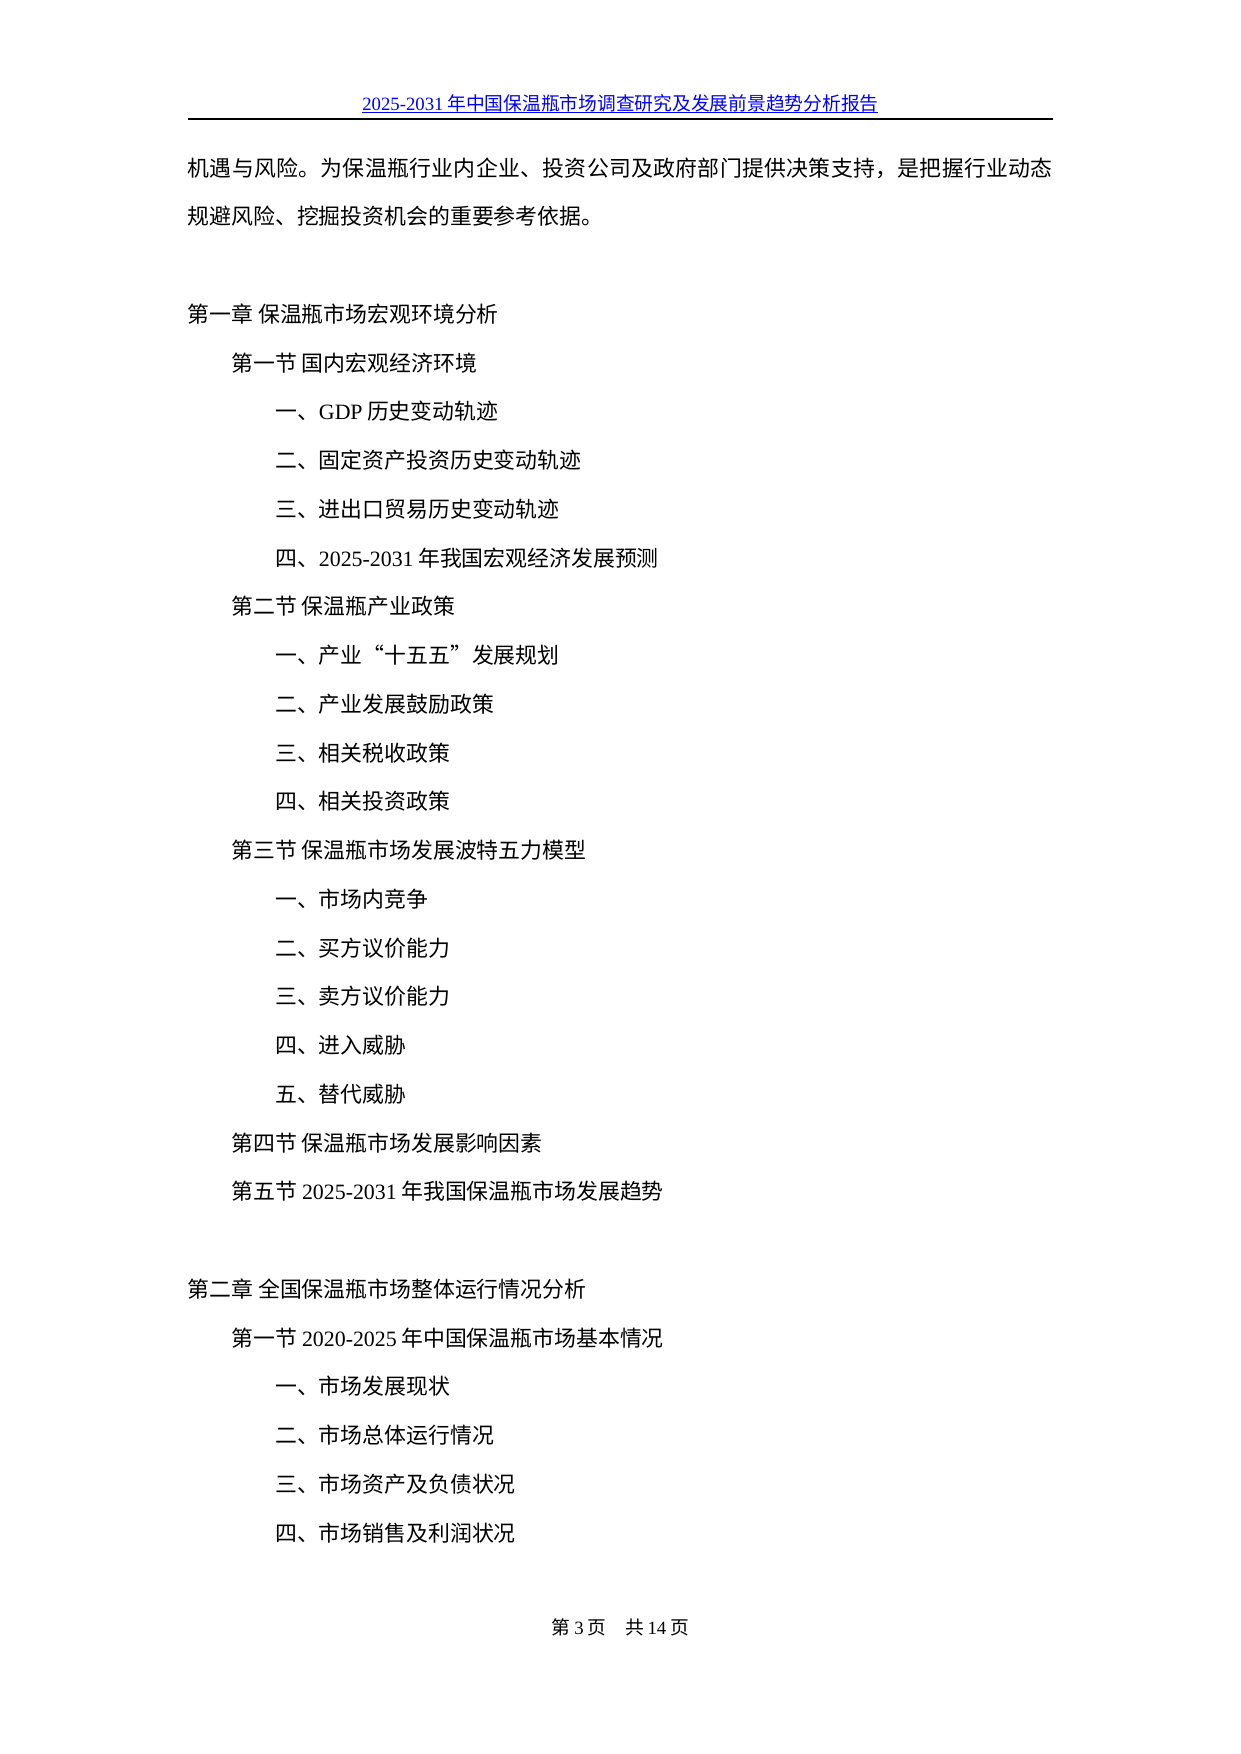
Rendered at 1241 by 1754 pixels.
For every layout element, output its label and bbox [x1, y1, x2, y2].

text [187, 150, 1053, 1548]
